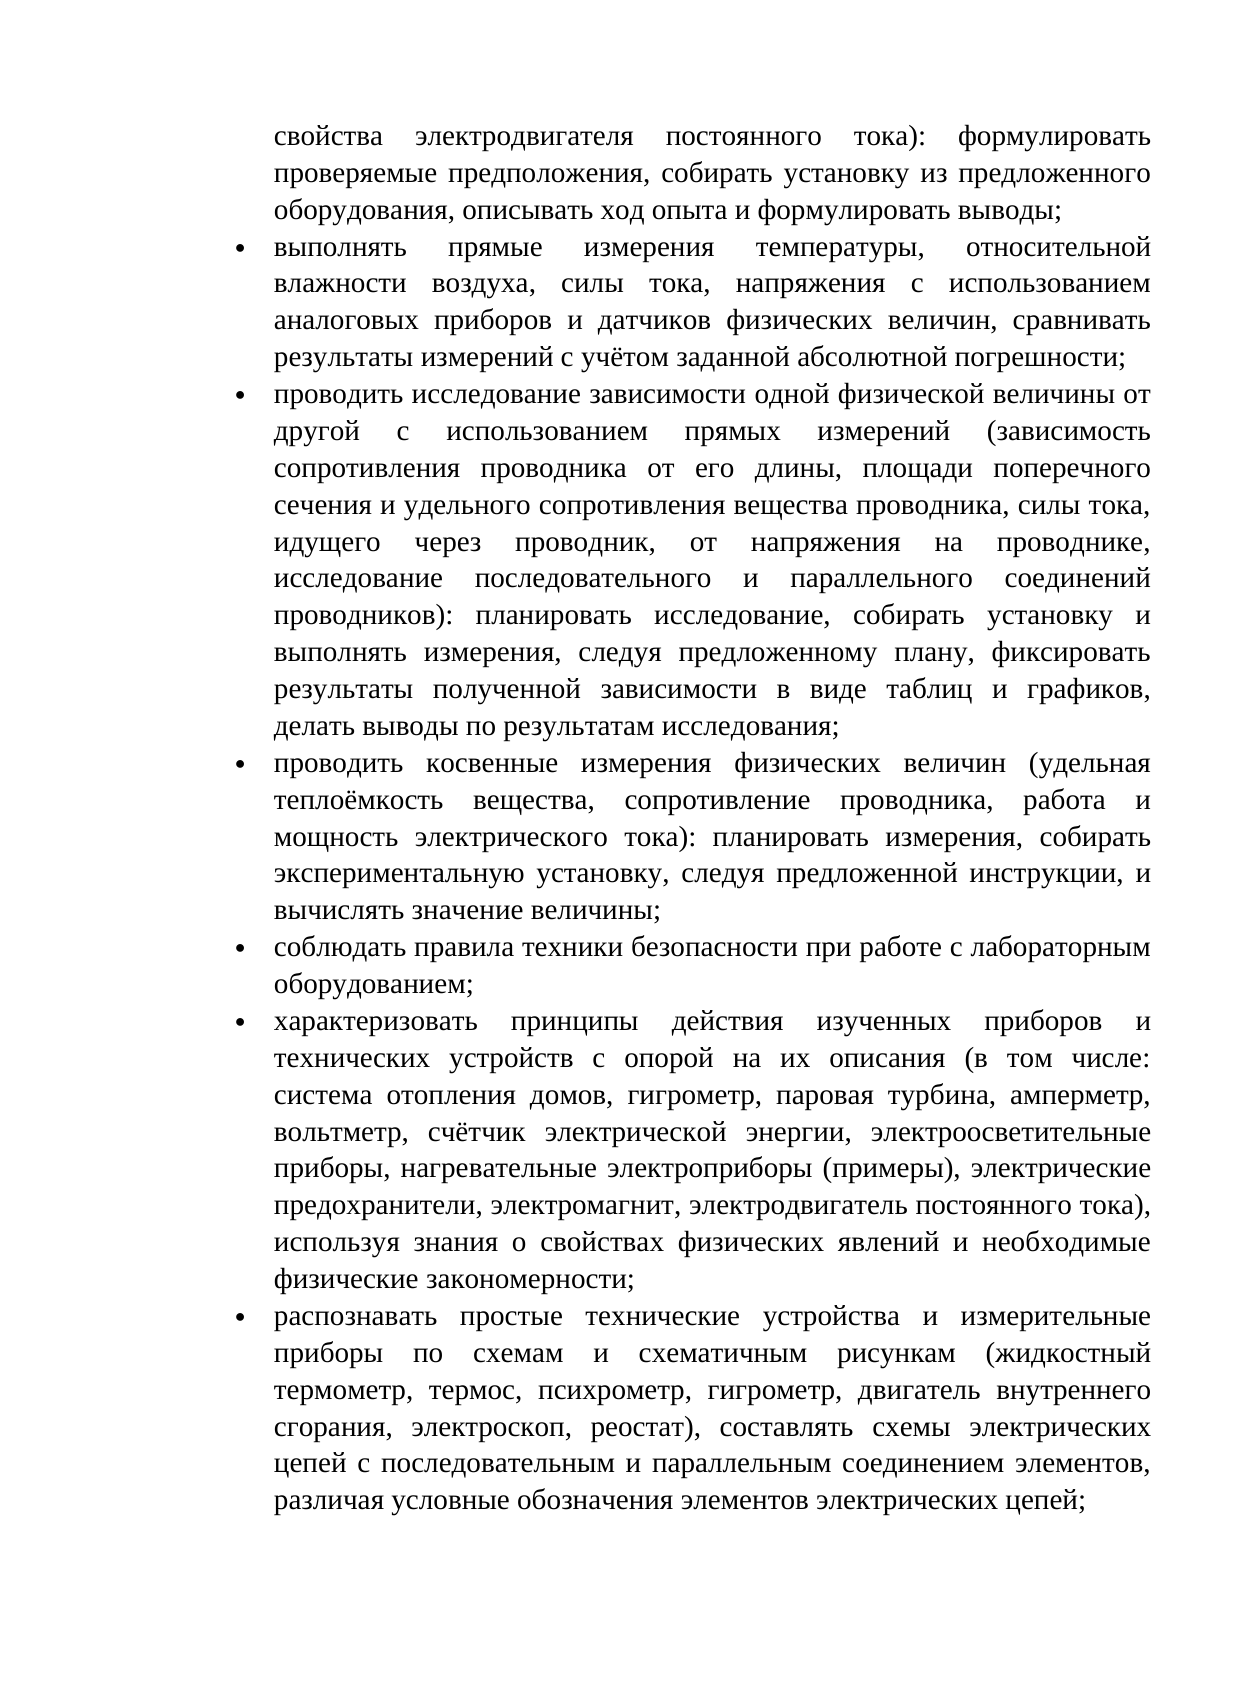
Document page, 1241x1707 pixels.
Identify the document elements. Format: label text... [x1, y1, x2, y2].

list выполнять прямые измерения температуры, относительной влажности воздуха, силы тока, напряжения с использованием аналоговых приборов и датчиков физических величин, сравнивать результаты измерений с учётом заданной абсолютной погрешности; [236, 229, 1152, 373]
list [236, 118, 1152, 225]
list соблюдать правила техники безопасности при работе с лабораторным оборудованием; [236, 929, 1152, 1000]
list проводить косвенные измерения физических величин (удельная теплоёмкость вещества, сопротивление проводника, работа и мощность электрического тока): планировать измерения, собирать экспериментальную установку, следуя предложенной инструкции, и вычислять значение величины; [236, 745, 1152, 926]
list распознавать простые технические устройства и измерительные приборы по схемам и схематичным рисункам (жидкостный термометр, термос, психрометр, гигрометр, двигатель внутреннего сгорания, электроскоп, реостат), составлять схемы электрических цепей с последовательным и параллельным соединением элементов, различая условные обозначения элементов электрических цепей; [236, 1298, 1152, 1516]
list характеризовать принципы действия изученных приборов и технических устройств с опорой на их описания (в том числе: система отопления домов, гигрометр, паровая турбина, амперметр, вольтметр, счётчик электрической энергии, электроосветительные приборы, нагревательные электроприборы (примеры), электрические предохранители, электромагнит, электродвигатель постоянного тока), используя знания о свойствах физических явлений и необходимые физические закономерности; [236, 1003, 1152, 1295]
list проводить исследование зависимости одной физической величины от другой с использованием прямых измерений (зависимость сопротивления проводника от его длины, площади поперечного сечения и удельного сопротивления вещества проводника, силы тока, идущего через проводник, от напряжения на проводнике, исследование последовательного и параллельного соединений проводников): планировать исследование, собирать установку и выполнять измерения, следуя предложенному плану, фиксировать результаты полученной зависимости в виде таблиц и графиков, делать выводы по результатам исследования; [236, 376, 1152, 742]
